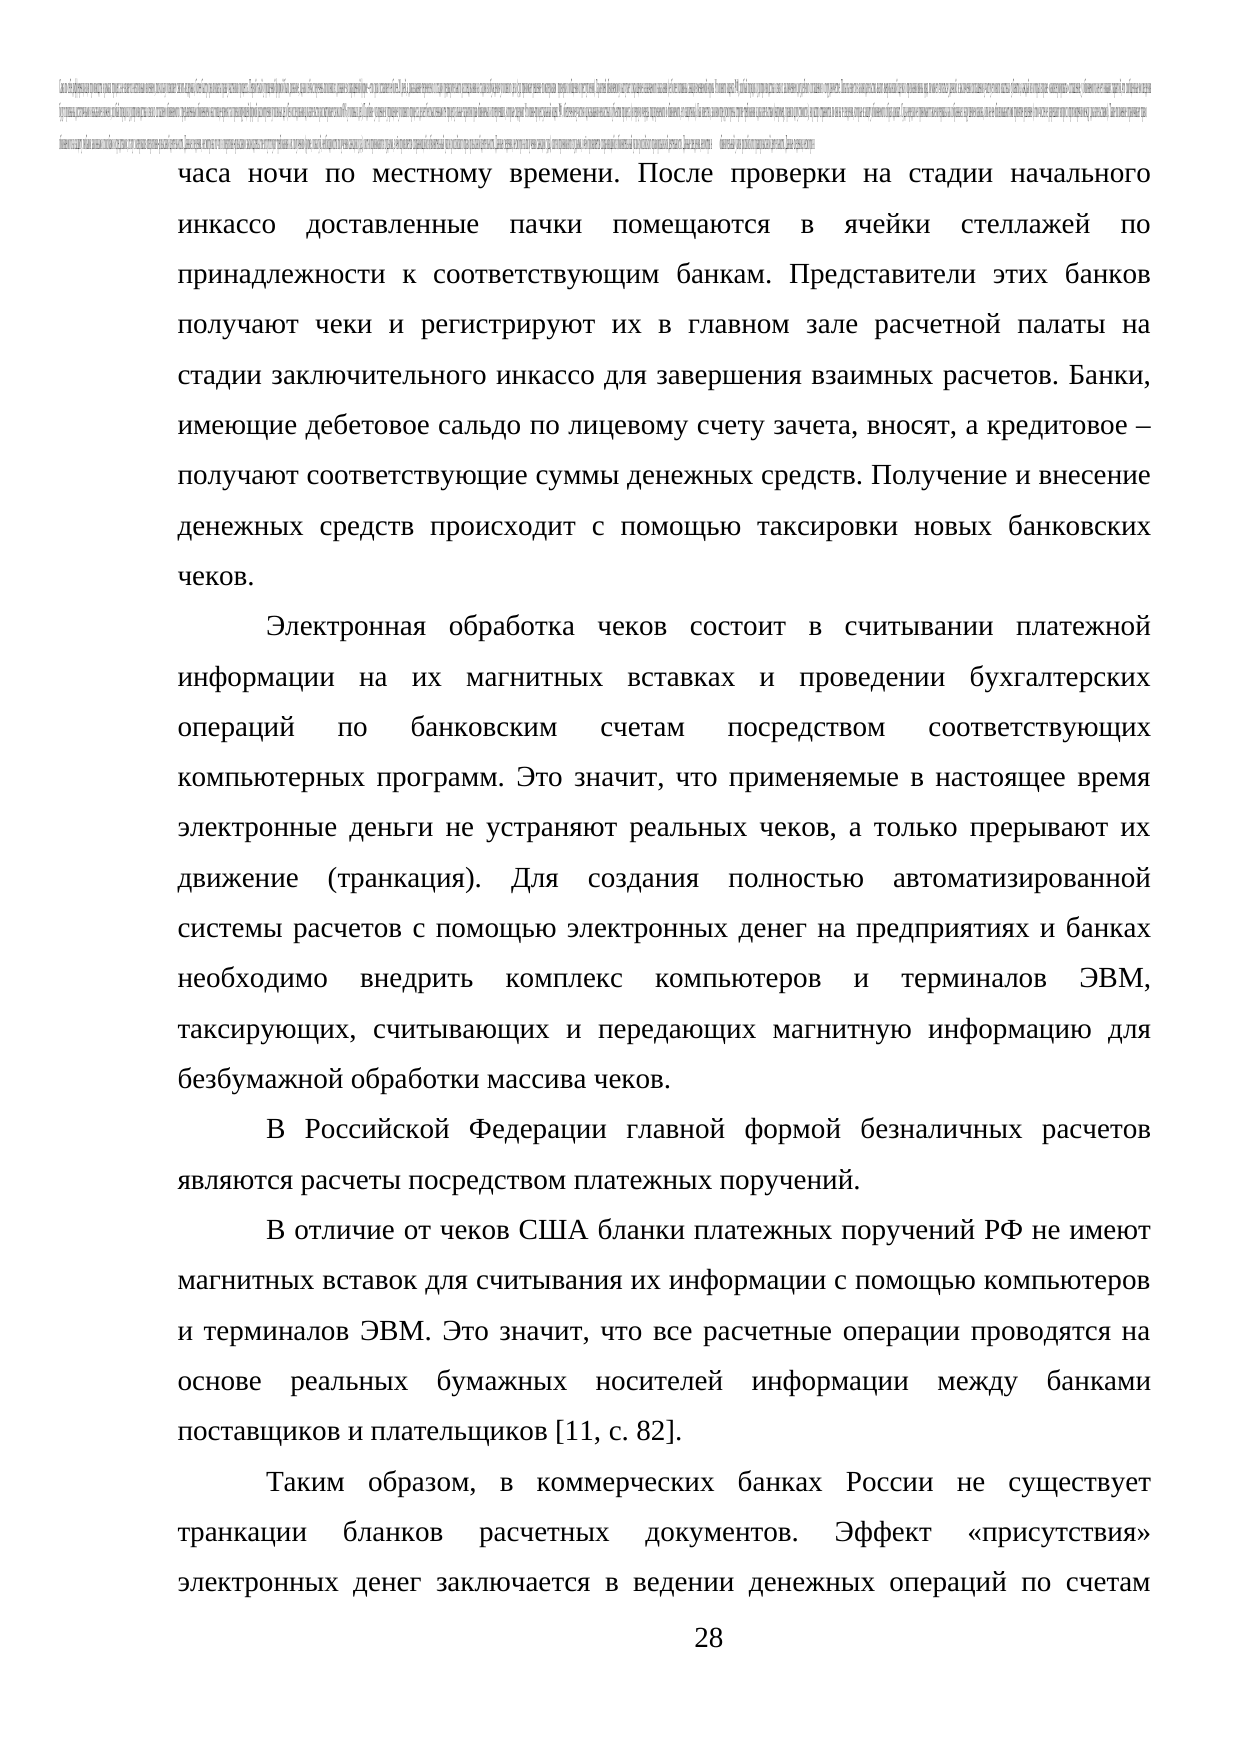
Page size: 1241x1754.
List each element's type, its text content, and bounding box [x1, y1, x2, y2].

text В Российской Федерации главной формой безналичных расчетов являются расчеты посредством платежных поручений. [177, 1111, 1152, 1195]
text В отличие от чеков США бланки платежных поручений РФ не имеют магнитных вставок для считывания их информации с помощью компьютеров и терминалов ЭВМ. Это значит, что все расчетные операции проводятся на основе реальных бумажных носителей информации между банками поставщиков и плательщиков [11, c. 82]. [177, 1212, 1152, 1447]
text Электронная обработка чеков состоит в считывании платежной информации на их магнитных вставках и проведении бухгалтерских операций по банковским счетам посредством соответствующих компьютерных программ. Это значит, что применяемые в настоящее время электронные деньги не устраняют реальных чеков, а только прерывают их движение (транкация). Для создания полностью автоматизированной системы расчетов с помощью электронных денег на предприятиях и банках необходимо внедрить комплекс компьютеров и терминалов ЭВМ, таксирующих, считывающих и передающих магнитную информацию для безбумажной обработки массива чеков. [177, 608, 1152, 1095]
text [177, 1464, 1152, 1598]
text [177, 156, 1152, 592]
